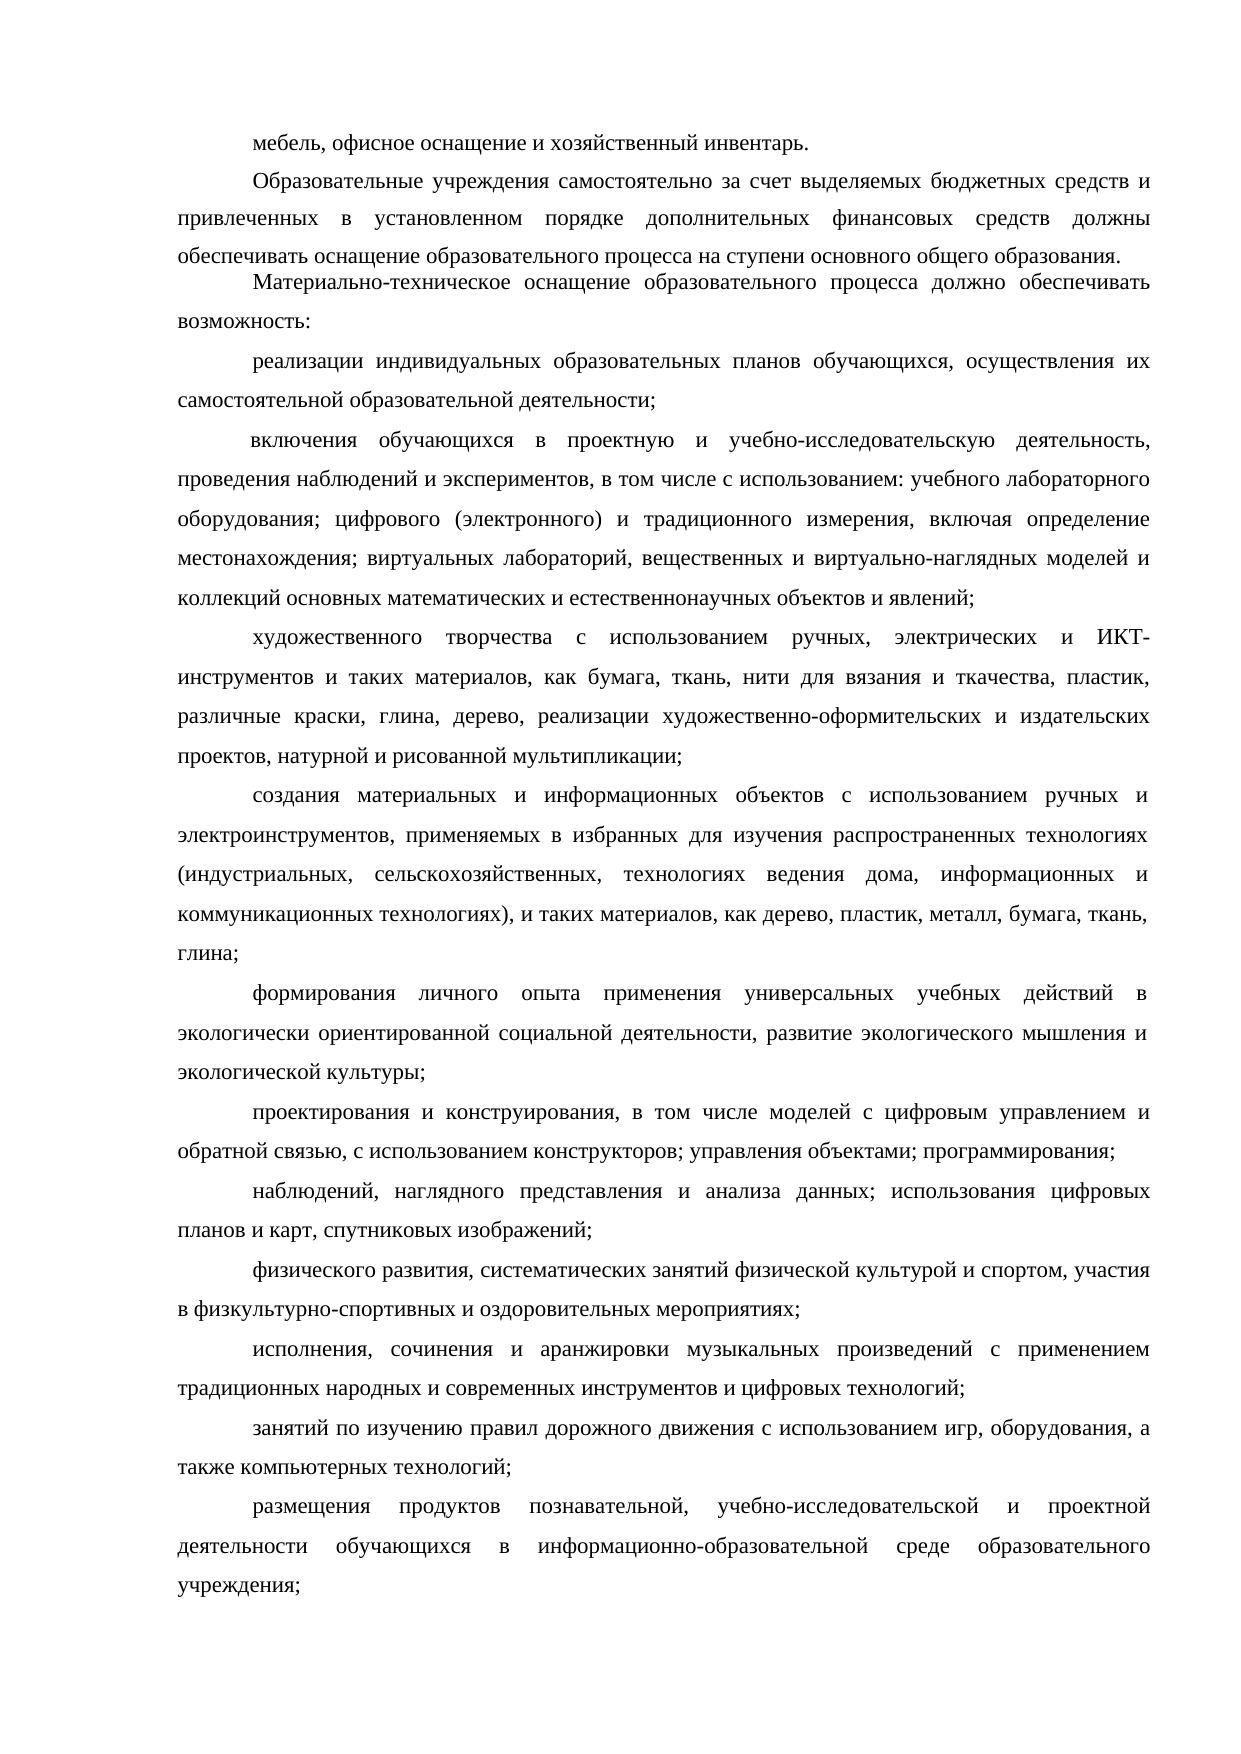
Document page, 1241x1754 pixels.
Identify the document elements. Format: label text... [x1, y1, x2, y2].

text Образовательные учреждения самостоятельно за счет выделяемых бюджетных средств и привлеченных в установленном порядке дополнительных финансовых средств должны обеспечивать оснащение образовательного процесса на ступени основного общего образования. [177, 156, 1152, 268]
text занятий по изучению правил дорожного движения с использованием игр, оборудования, а также компьютерных технологий; [177, 1413, 1152, 1479]
text проектирования и конструирования, в том числе моделей с цифровым управлением и обратной связью, с использованием конструкторов; управления объектами; программирования; [177, 1098, 1152, 1163]
text мебель, офисное оснащение и хозяйственный инвентарь. [177, 118, 1152, 156]
text физического развития, систематических занятий физической культурой и спортом, участия в физкультурно-спортивных и оздоровительных мероприятиях; [177, 1256, 1152, 1321]
text формирования личного опыта применения универсальных учебных действий в экологически ориентированной социальной деятельности, развитие экологического мышления и экологической культуры; [177, 979, 1149, 1084]
text включения обучающихся в проектную и учебно-исследовательскую деятельность, проведения наблюдений и экспериментов, в том числе с использованием: учебного лабораторного оборудования; цифрового (электронного) и традиционного измерения, включая определение местонахождения; виртуальных лабораторий, вещественных и виртуально-наглядных моделей и коллекций основных математических и естественнонаучных объектов и явлений; [177, 426, 1152, 610]
text размещения продуктов познавательной, учебно-исследовательской и проектной деятельности обучающихся в информационно-образовательной среде образовательного учреждения; [177, 1492, 1152, 1598]
text реализации индивидуальных образовательных планов обучающихся, осуществления их самостоятельной образовательной деятельности; [177, 347, 1152, 413]
text наблюдений, наглядного представления и анализа данных; использования цифровых планов и карт, спутниковых изображений; [177, 1177, 1152, 1242]
text создания материальных и информационных объектов с использованием ручных и электроинструментов, применяемых в избранных для изучения распространенных технологиях (индустриальных, сельскохозяйственных, технологиях ведения дома, информационных и коммуникационных технологиях), и таких материалов, как дерево, пластик, металл, бумага, ткань, глина; [177, 781, 1149, 966]
text Материально-техническое оснащение образовательного процесса должно обеспечивать возможность: [177, 268, 1152, 334]
text исполнения, сочинения и аранжировки музыкальных произведений с применением традиционных народных и современных инструментов и цифровых технологий; [177, 1334, 1152, 1400]
text художественного творчества с использованием ручных, электрических и ИКТ-инструментов и таких материалов, как бумага, ткань, нити для вязания и ткачества, пластик, различные краски, глина, дерево, реализации художественно-оформительских и издательских проектов, натурной и рисованной мультипликации; [177, 623, 1152, 768]
